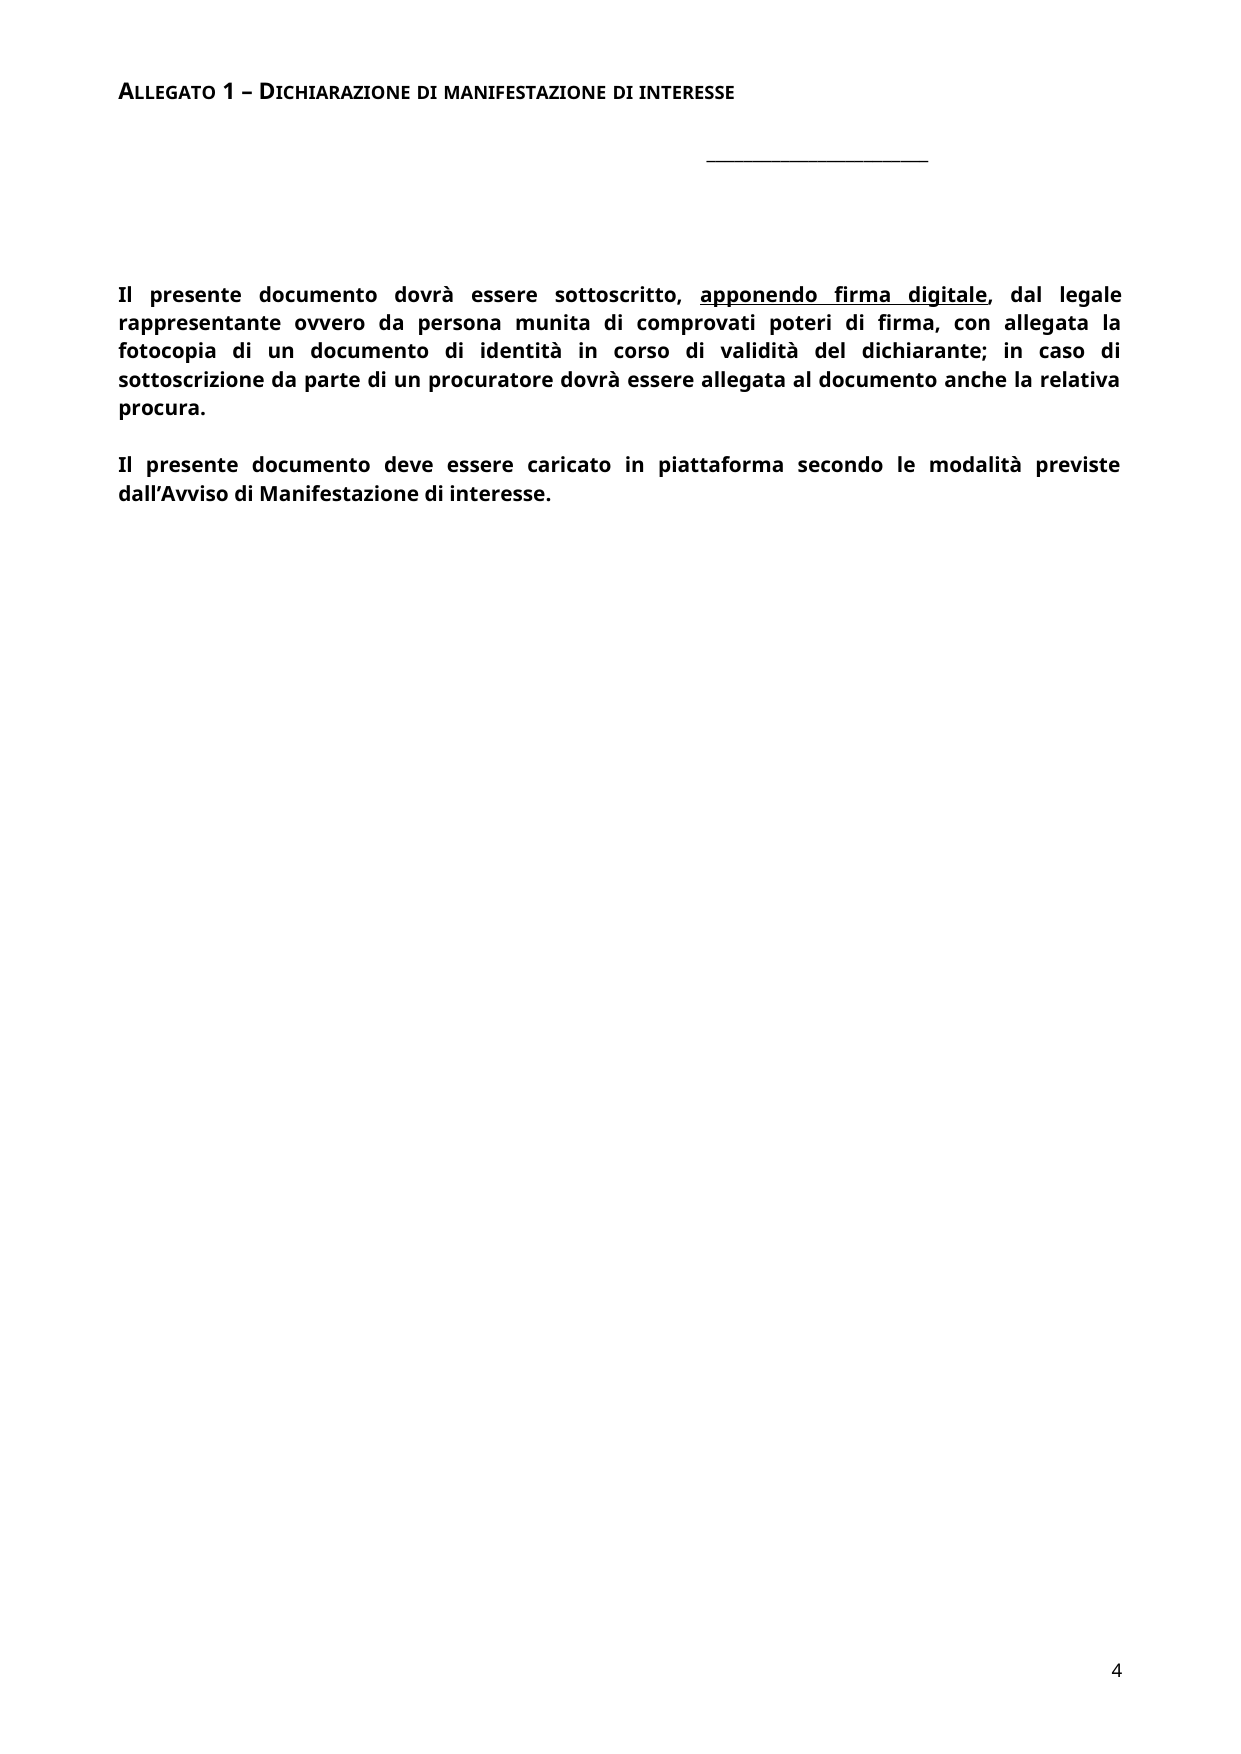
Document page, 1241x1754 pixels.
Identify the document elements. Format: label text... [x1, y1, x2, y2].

text Il presente documento deve essere caricato in piattaforma secondo le modalità previste dall’Avviso di Manifestazione di interesse. [118, 450, 1122, 507]
text Il presente documento dovrà essere sottoscritto, apponendo firma digitale, dal legale rappresentante ovvero da persona munita di comprovati poteri di firma, con allegata la fotocopia di un documento di identità in corso di validità del dichiarante; in caso di sottoscrizione da parte di un procuratore dovrà essere allegata al documento anche la relativa procura. [118, 280, 1122, 422]
text ________________________ [118, 137, 1181, 166]
